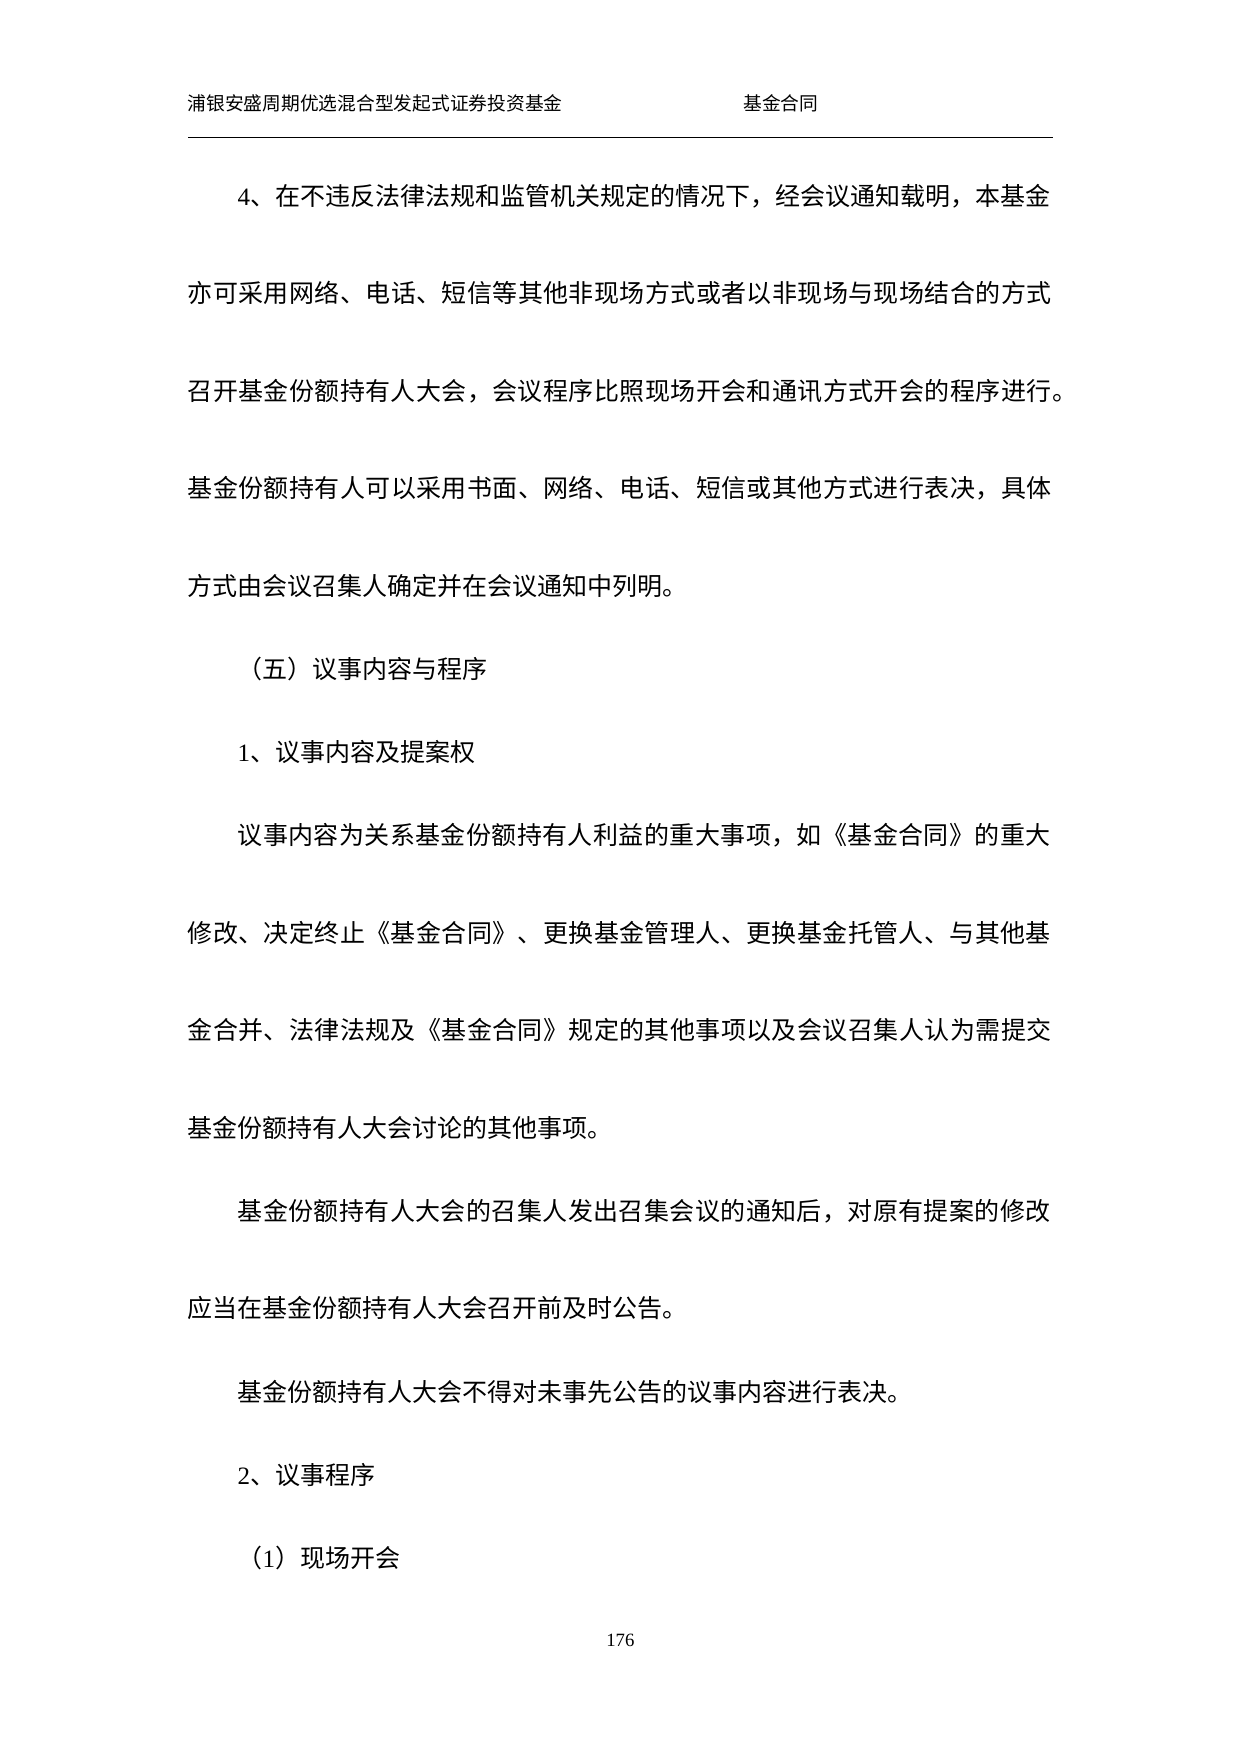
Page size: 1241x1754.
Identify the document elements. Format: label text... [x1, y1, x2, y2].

text （五）议事内容与程序 [187, 635, 1053, 700]
text 基金份额持有人大会的召集人发出召集会议的通知后，对原有提案的修改应当在基金份额持有人大会召开前及时公告。 [187, 1177, 1053, 1339]
text 1、议事内容及提案权 [187, 718, 1053, 783]
text （1）现场开会 [187, 1524, 1053, 1589]
text 4、在不违反法律法规和监管机关规定的情况下，经会议通知载明，本基金亦可采用网络、电话、短信等其他非现场方式或者以非现场与现场结合的方式召开基金份额持有人大会，会议程序比照现场开会和通讯方式开会的程序进行。基金份额持有人可以采用书面、网络、电话、短信或其他方式进行表决，具体方式由会议召集人确定并在会议通知中列明。 [187, 162, 1053, 617]
text 2、议事程序 [187, 1441, 1053, 1506]
text 议事内容为关系基金份额持有人利益的重大事项，如《基金合同》的重大修改、决定终止《基金合同》、更换基金管理人、更换基金托管人、与其他基金合并、法律法规及《基金合同》规定的其他事项以及会议召集人认为需提交基金份额持有人大会讨论的其他事项。 [187, 801, 1053, 1159]
text 基金份额持有人大会不得对未事先公告的议事内容进行表决。 [187, 1358, 1053, 1423]
